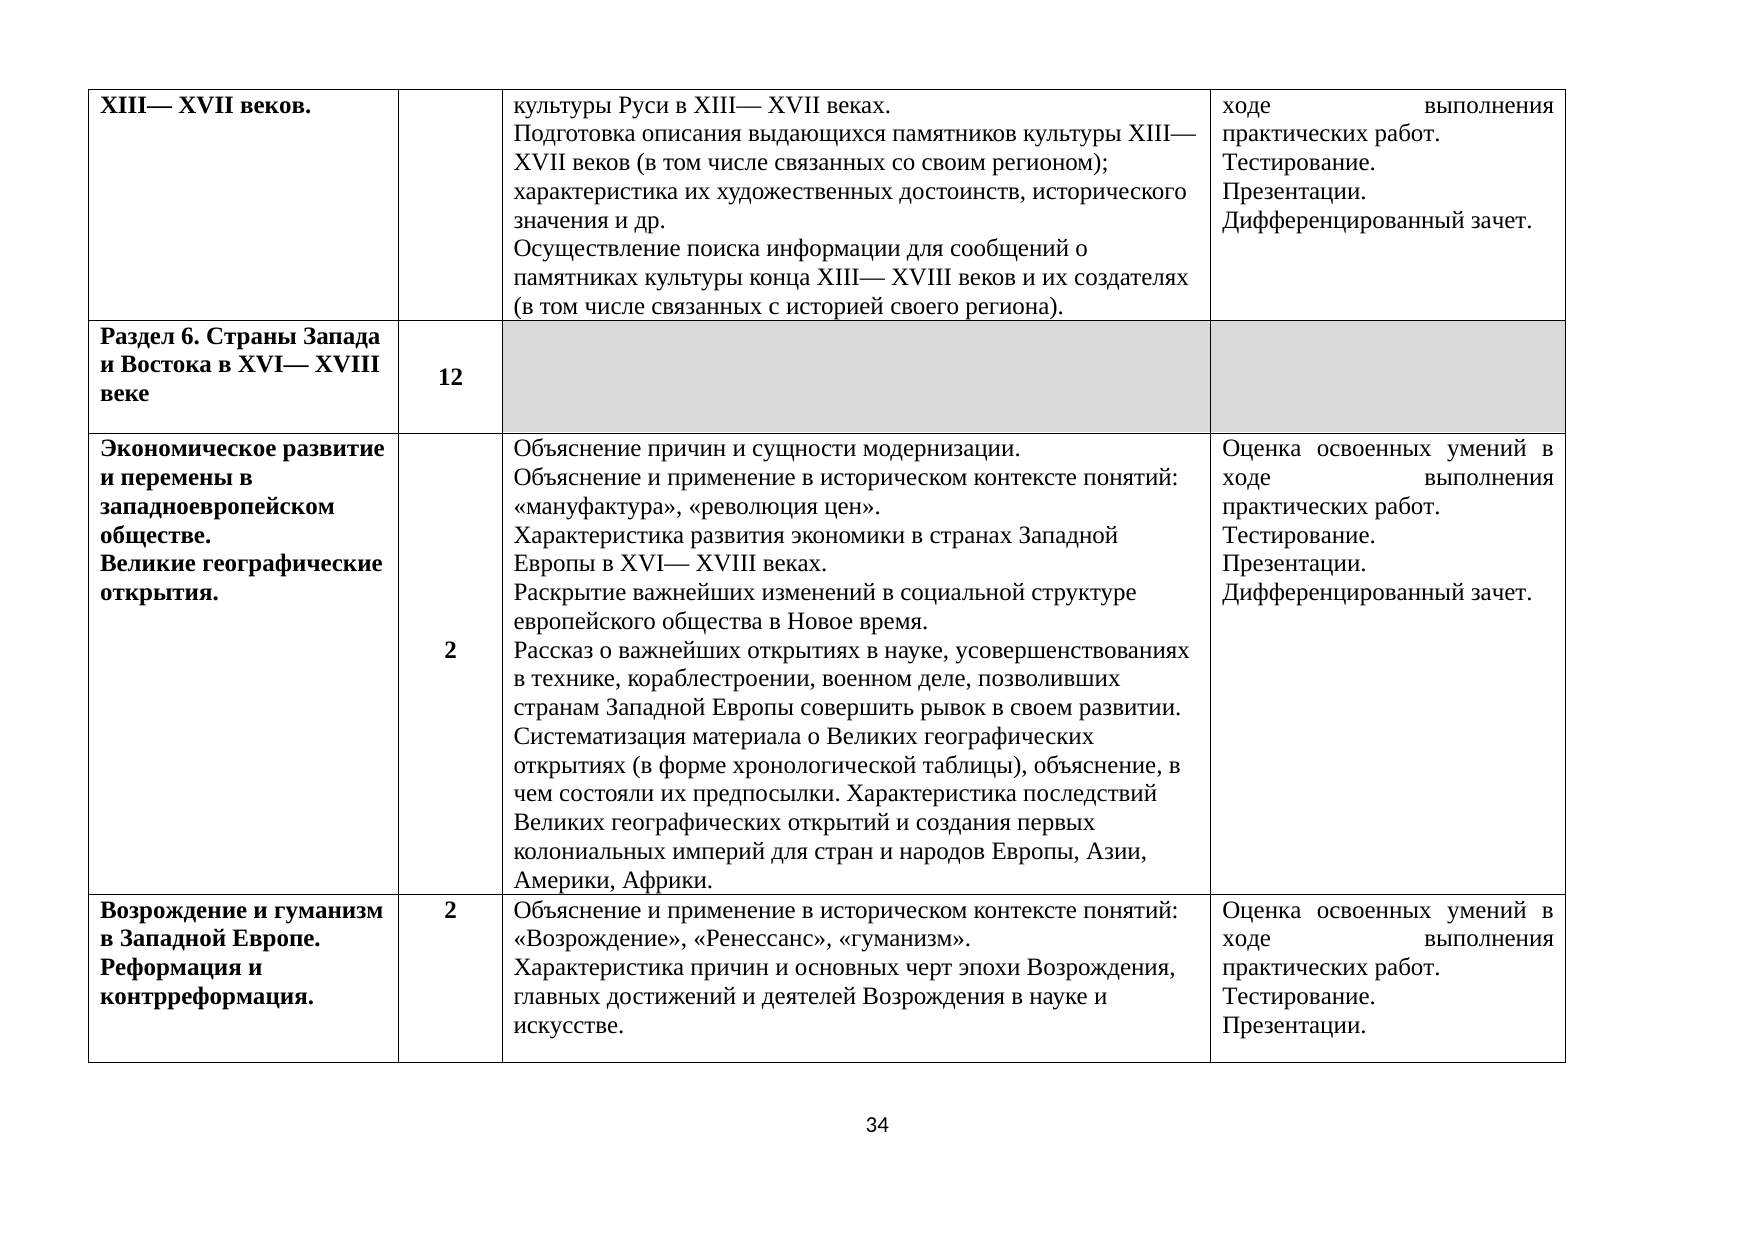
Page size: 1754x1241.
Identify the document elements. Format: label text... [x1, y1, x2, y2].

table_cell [503, 90, 1210, 320]
table_cell [503, 321, 1210, 432]
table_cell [89, 90, 398, 320]
table_cell Раздел 6. Страны Запада и Востока в ХVI— ХVIII веке [89, 321, 398, 432]
table_cell Оценка освоенных умений в ходе выполнения практических работ. Тестирование. Презентации. Дифференцированный зачет. [1211, 434, 1565, 894]
table_cell Объяснение причин и сущности модернизации. Объяснение и применение в историческом контексте понятий: «мануфактура», «революция цен». Характеристика развития экономики в странах Западной Европы в ХVI— ХVIII веках. Раскрытие важнейших изменений в социальной структуре европейского общества в Новое время. Рассказ о важнейших открытиях в науке, усовершенствованиях в технике, кораблестроении, военном деле, позволивших странам Западной Европы совершить рывок в своем развитии. Систематизация материала о Великих географических открытиях (в форме хронологической таблицы), объяснение, в чем состояли их предпосылки. Характеристика последствий Великих географических открытий и создания первых колониальных империй для стран и народов Европы, Азии, Америки, Африки. [503, 434, 1210, 894]
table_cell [1211, 895, 1565, 1062]
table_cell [1211, 90, 1565, 320]
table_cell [503, 895, 1210, 1062]
table_cell 2 [399, 90, 502, 320]
table_cell 2 [399, 434, 502, 894]
table_cell 12 [399, 321, 502, 432]
table_cell 2 [399, 895, 502, 1062]
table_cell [89, 895, 398, 1062]
table_cell [1211, 321, 1565, 432]
table_cell Экономическое развитие и перемены в западноевропейском обществе. Великие географические открытия. [89, 434, 398, 894]
